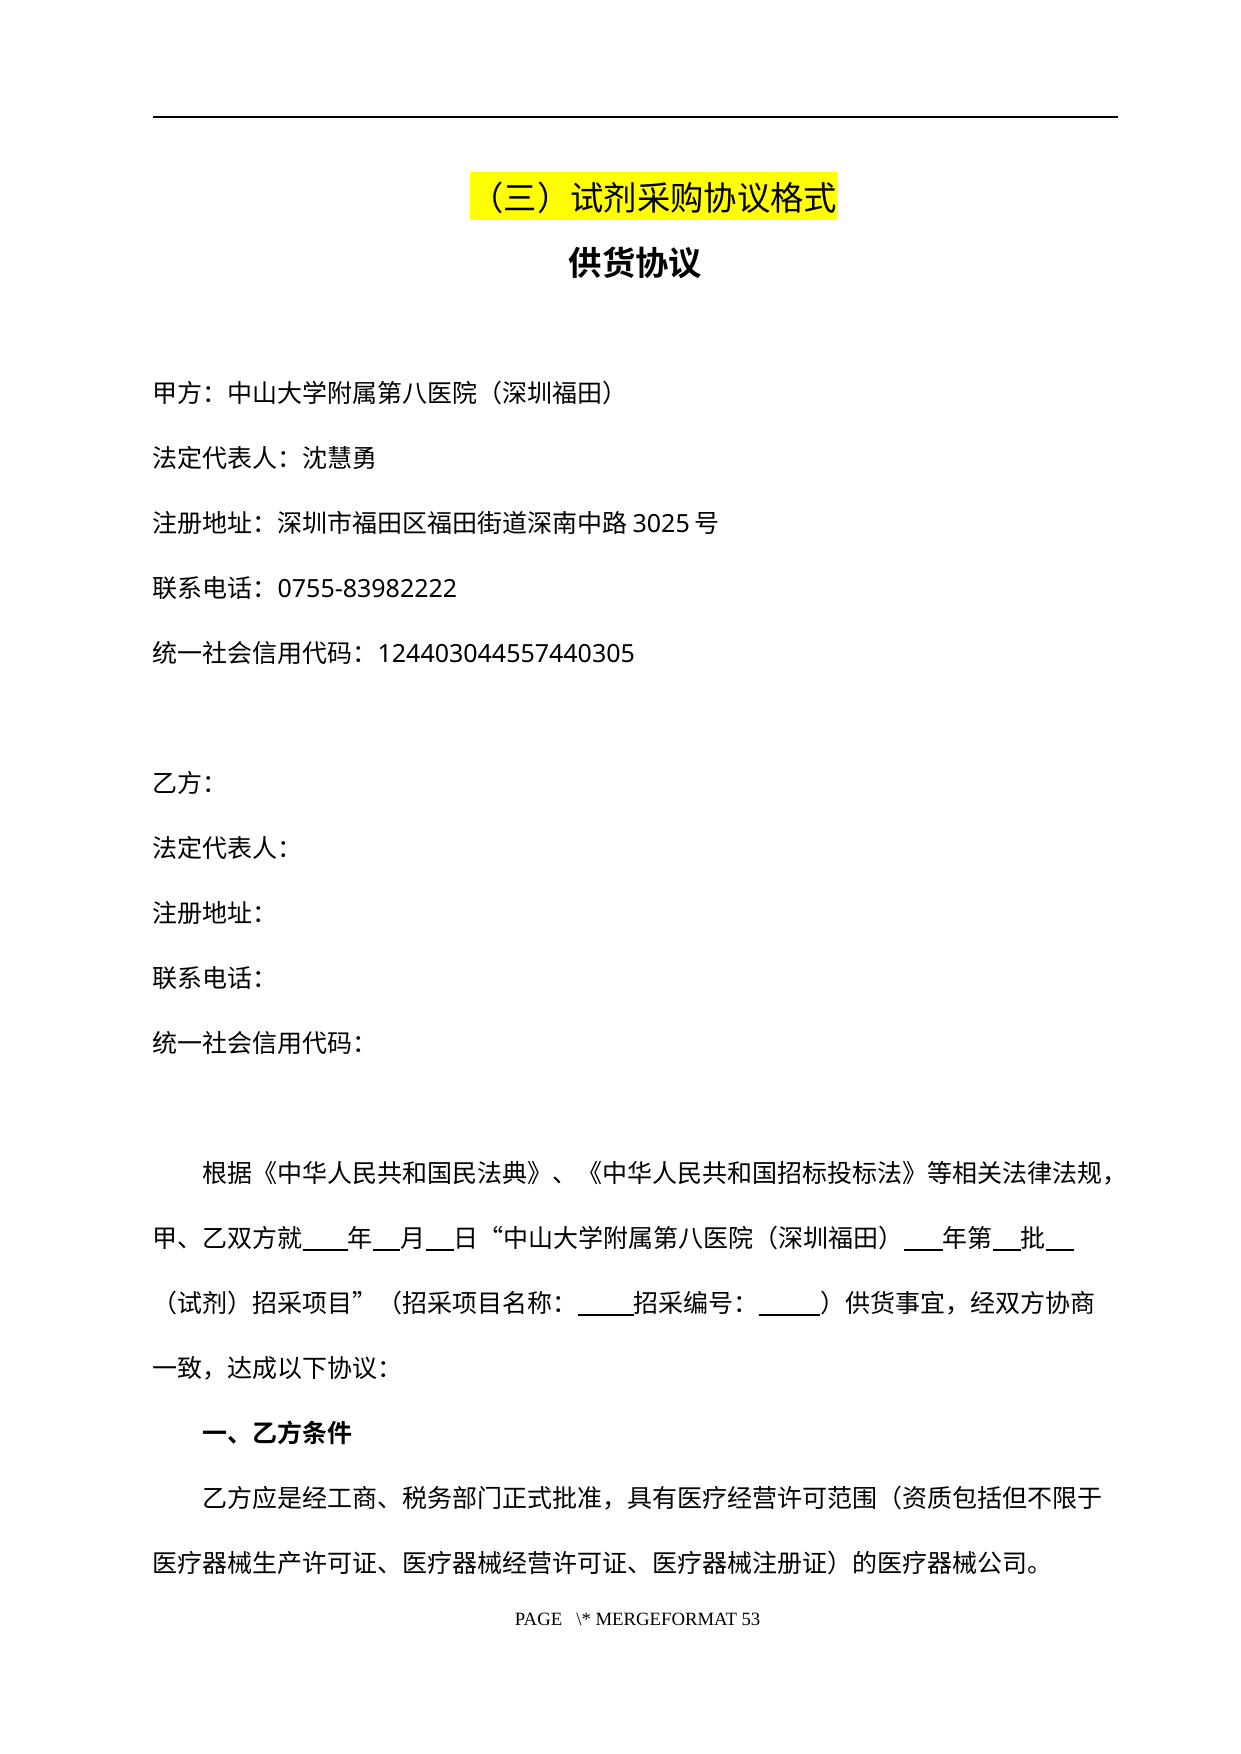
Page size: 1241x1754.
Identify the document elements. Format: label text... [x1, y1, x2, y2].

text 供货协议 [152, 229, 1118, 294]
text 联系电话：0755-83982222 [152, 554, 1118, 619]
text 注册地址：深圳市福田区福田街道深南中路3025号 [152, 489, 1118, 554]
text 统一社会信用代码：124403044557440305 [152, 619, 1118, 684]
text 法定代表人：沈慧勇 [152, 424, 1118, 489]
text 联系电话： [152, 944, 1118, 1009]
text 乙方： [152, 749, 1118, 814]
text 乙方应是经工商、税务部门正式批准，具有医疗经营许可范围（资质包括但不限于医疗器械生产许可证、医疗器械经营许可证、医疗器械注册证）的医疗器械公司。 [152, 1464, 1118, 1594]
text 一、乙方条件 [152, 1399, 1118, 1464]
text 法定代表人： [152, 814, 1118, 879]
text 统一社会信用代码： [152, 1009, 1118, 1074]
text 注册地址： [152, 879, 1118, 944]
text （三）试剂采购协议格式 [184, 164, 1118, 229]
text 根据《中华人民共和国民法典》、《中华人民共和国招标投标法》等相关法律法规，甲、乙双方就 年 月 日“中山大学附属第八医院（深圳福田） 年第 批 （试剂）招采项目”（招采项目名称： 招采编号： ）供货事宜，经双方协商一致，达成以下协议： [152, 1139, 1118, 1399]
text 甲方：中山大学附属第八医院（深圳福田） [152, 359, 1118, 424]
